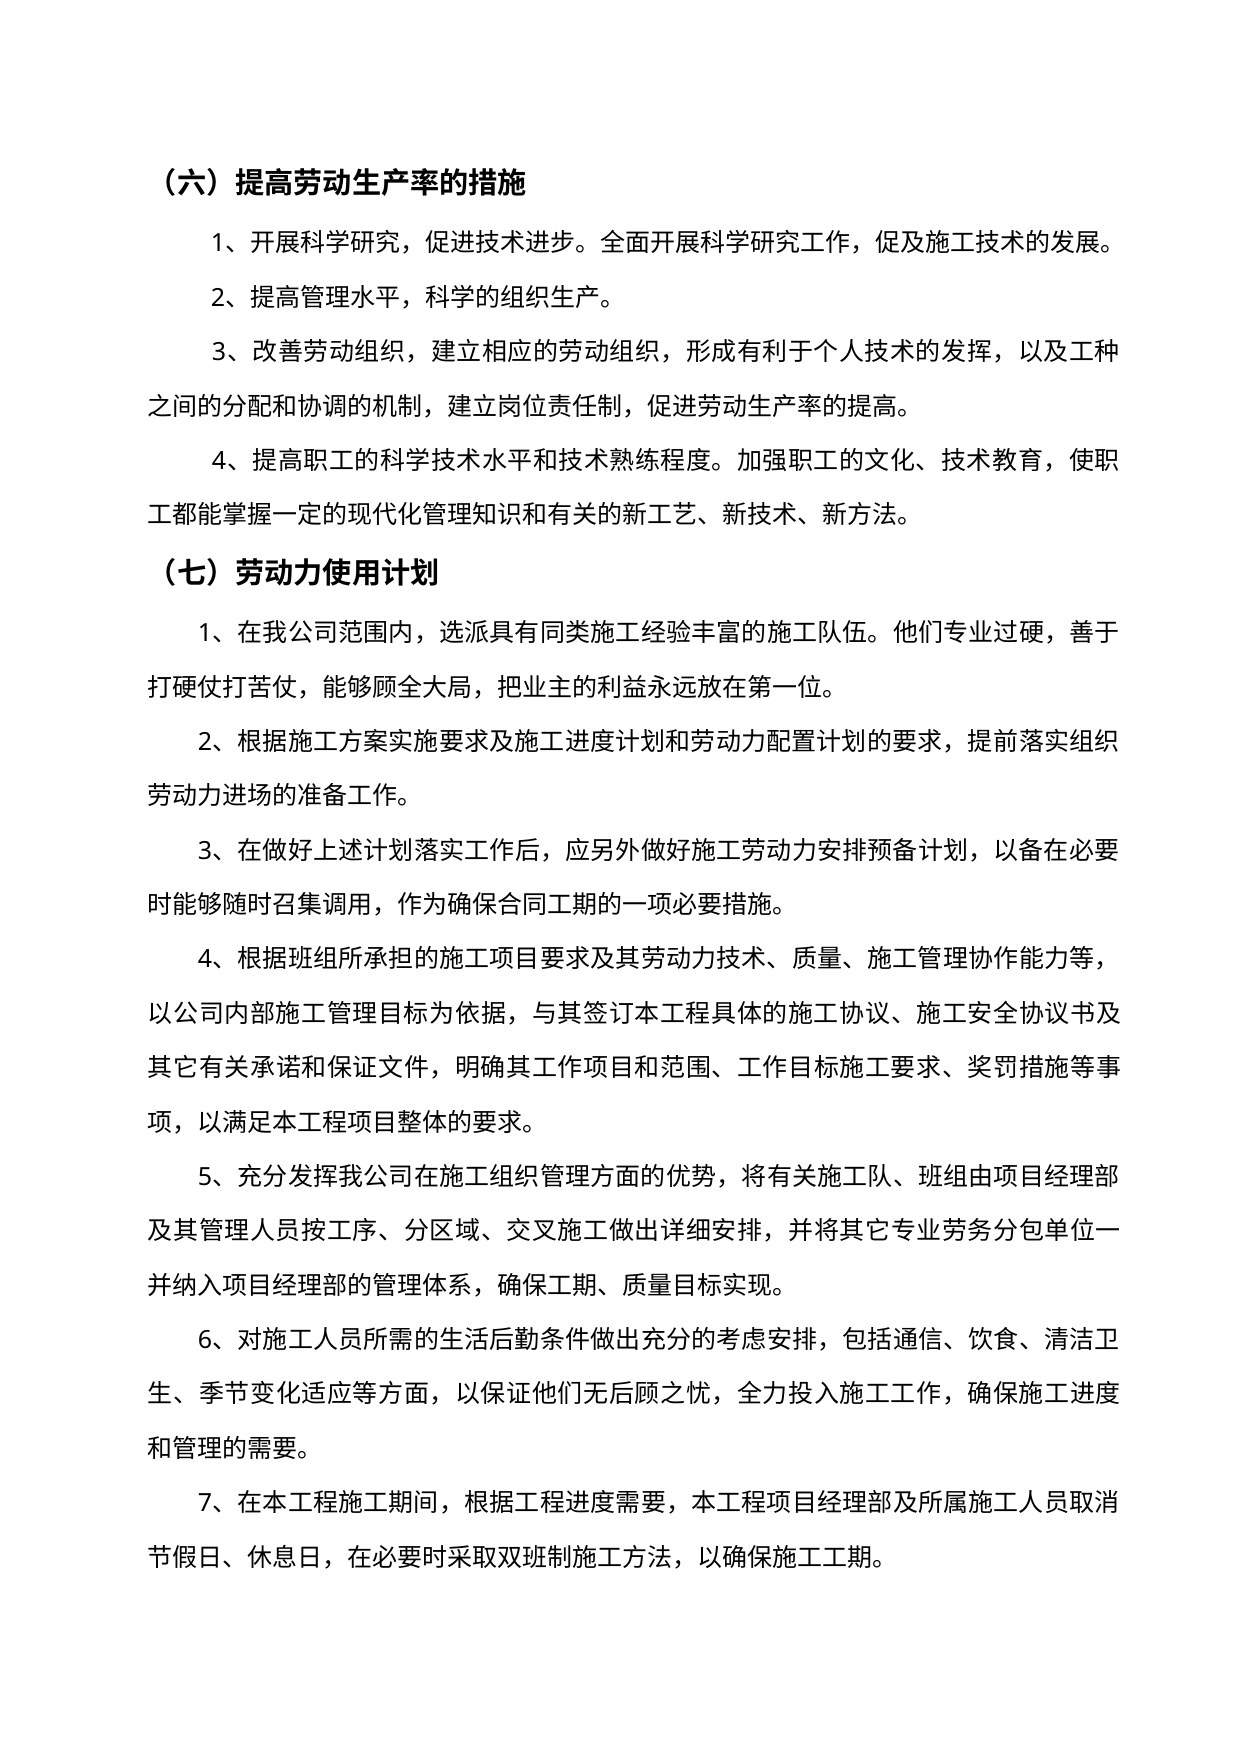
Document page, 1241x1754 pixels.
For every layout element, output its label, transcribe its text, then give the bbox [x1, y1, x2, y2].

text 3、在做好上述计划落实工作后，应另外做好施工劳动力安排预备计划，以备在必要时能够随时召集调用，作为确保合同工期的一项必要措施。 [148, 830, 1122, 921]
text 2、提高管理水平，科学的组织生产。 [148, 277, 1122, 313]
text 7、在本工程施工期间，根据工程进度需要，本工程项目经理部及所属施工人员取消节假日、休息日，在必要时采取双班制施工方法，以确保施工工期。 [148, 1483, 1122, 1573]
text 6、对施工人员所需的生活后勤条件做出充分的考虑安排，包括通信、饮食、清洁卫生、季节变化适应等方面，以保证他们无后顾之忧，全力投入施工工作，确保施工进度和管理的需要。 [148, 1319, 1122, 1464]
text 1、在我公司范围内，选派具有同类施工经验丰富的施工队伍。他们专业过硬，善于打硬仗打苦仗，能够顾全大局，把业主的利益永远放在第一位。 [148, 613, 1122, 703]
subtitle （六）提高劳动生产率的措施 [148, 159, 1122, 202]
subtitle （七）劳动力使用计划 [148, 549, 1122, 591]
text 5、充分发挥我公司在施工组织管理方面的优势，将有关施工队、班组由项目经理部及其管理人员按工序、分区域、交叉施工做出详细安排，并将其它专业劳务分包单位一并纳入项目经理部的管理体系，确保工期、质量目标实现。 [148, 1156, 1122, 1301]
text 2、根据施工方案实施要求及施工进度计划和劳动力配置计划的要求，提前落实组织劳动力进场的准备工作。 [148, 721, 1122, 812]
text 4、根据班组所承担的施工项目要求及其劳动力技术、质量、施工管理协作能力等，以公司内部施工管理目标为依据，与其签订本工程具体的施工协议、施工安全协议书及其它有关承诺和保证文件，明确其工作项目和范围、工作目标施工要求、奖罚措施等事项，以满足本工程项目整体的要求。 [148, 939, 1122, 1138]
text 3、改善劳动组织，建立相应的劳动组织，形成有利于个人技术的发挥，以及工种之间的分配和协调的机制，建立岗位责任制，促进劳动生产率的提高。 [148, 332, 1122, 422]
text 1、开展科学研究，促进技术进步。全面开展科学研究工作，促及施工技术的发展。 [148, 223, 1122, 259]
text 4、提高职工的科学技术水平和技术熟练程度。加强职工的文化、技术教育，使职工都能掌握一定的现代化管理知识和有关的新工艺、新技术、新方法。 [148, 440, 1122, 531]
